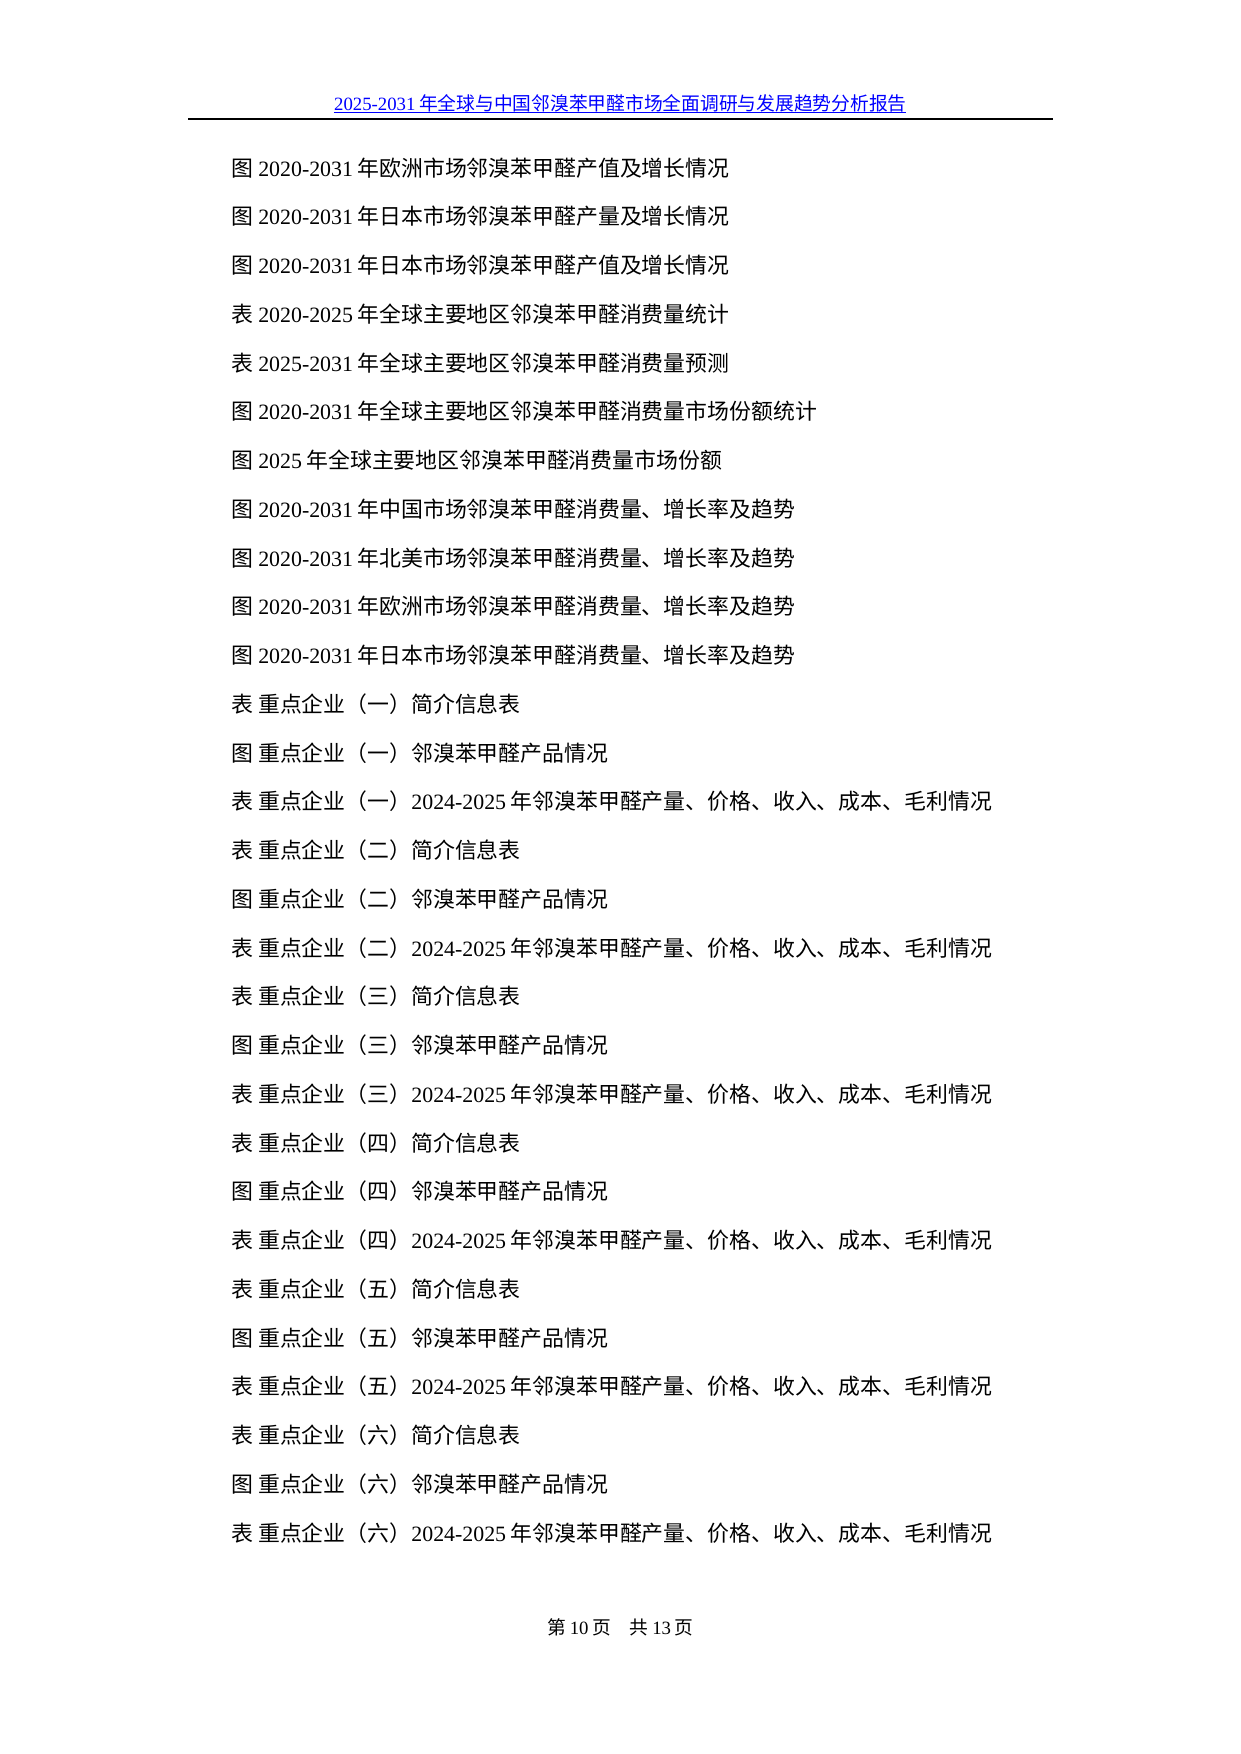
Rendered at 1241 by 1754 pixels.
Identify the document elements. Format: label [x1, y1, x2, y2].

text [187, 150, 1053, 1548]
